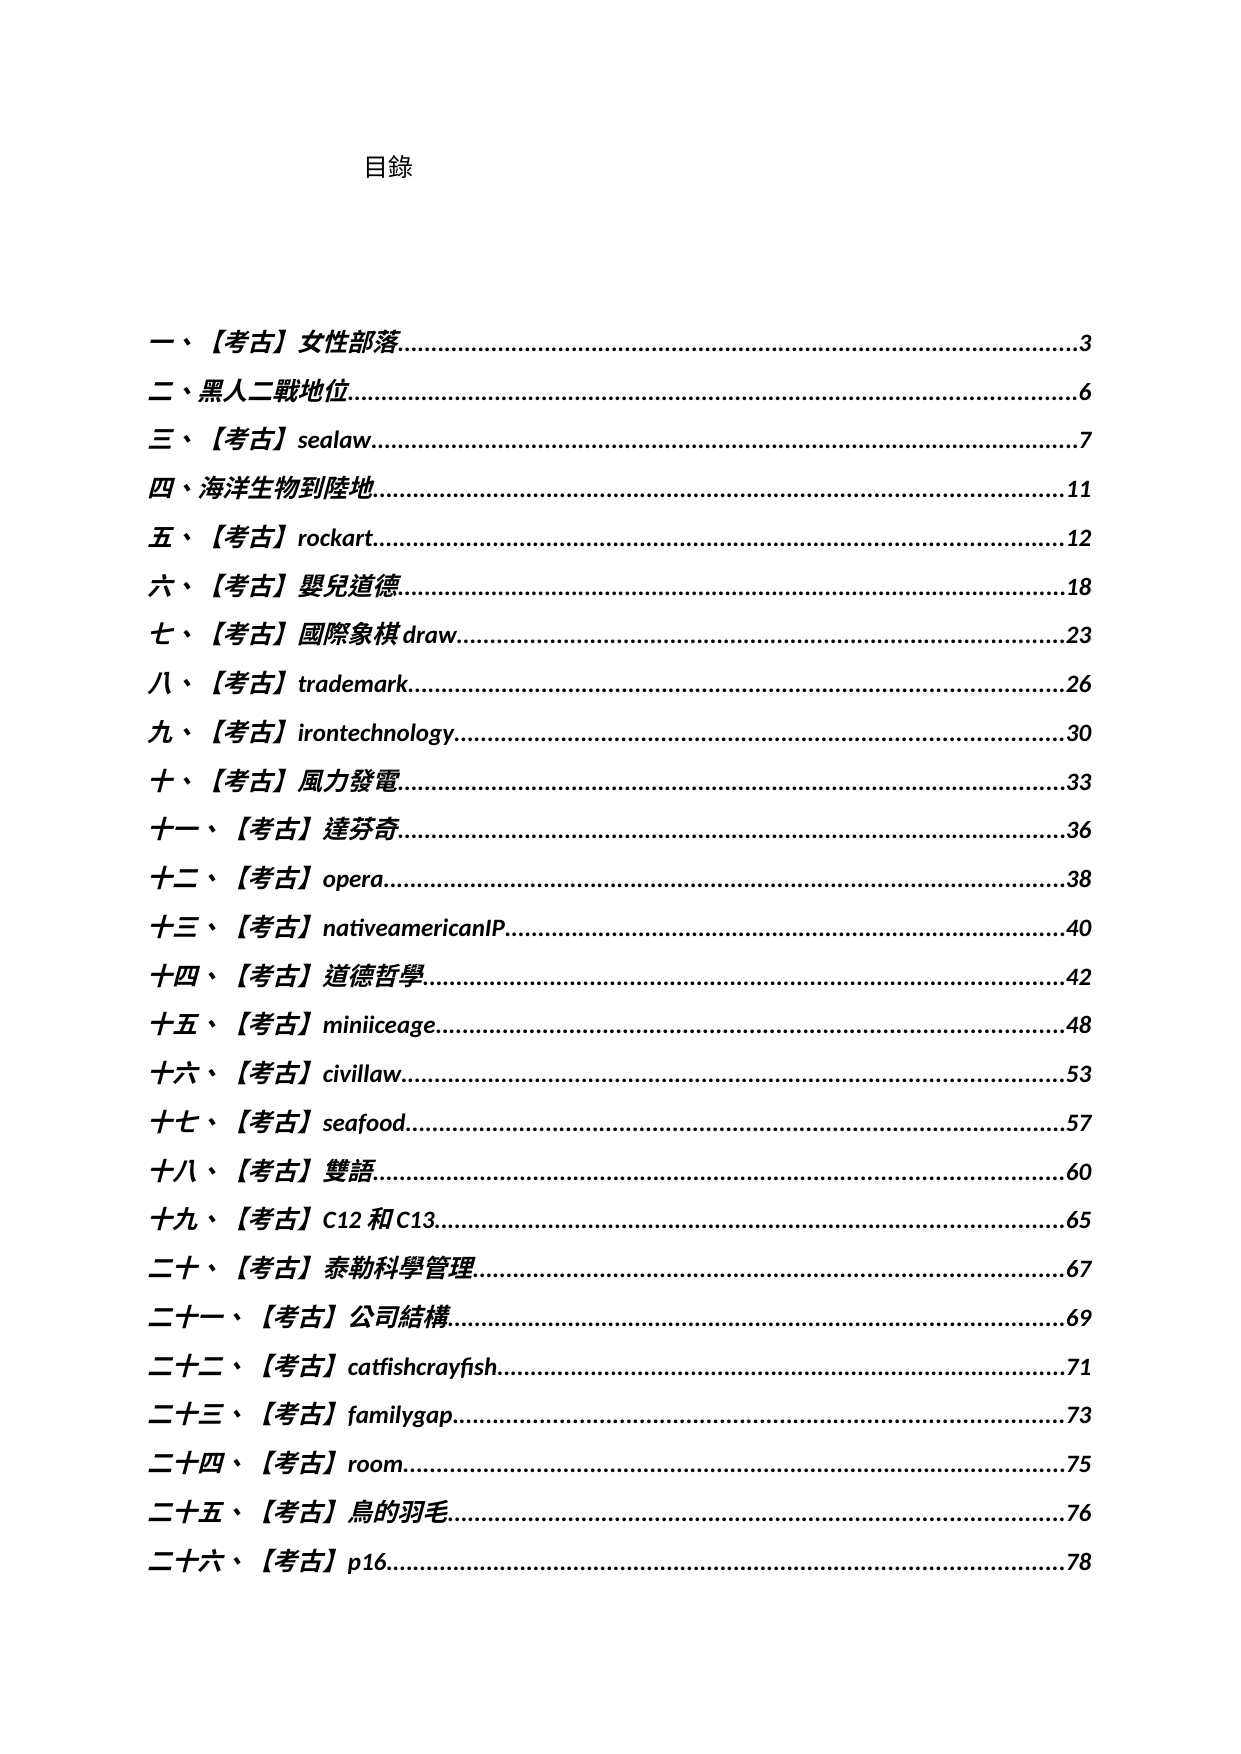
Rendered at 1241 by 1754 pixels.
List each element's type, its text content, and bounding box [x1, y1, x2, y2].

text 目錄 [148, 148, 1093, 184]
